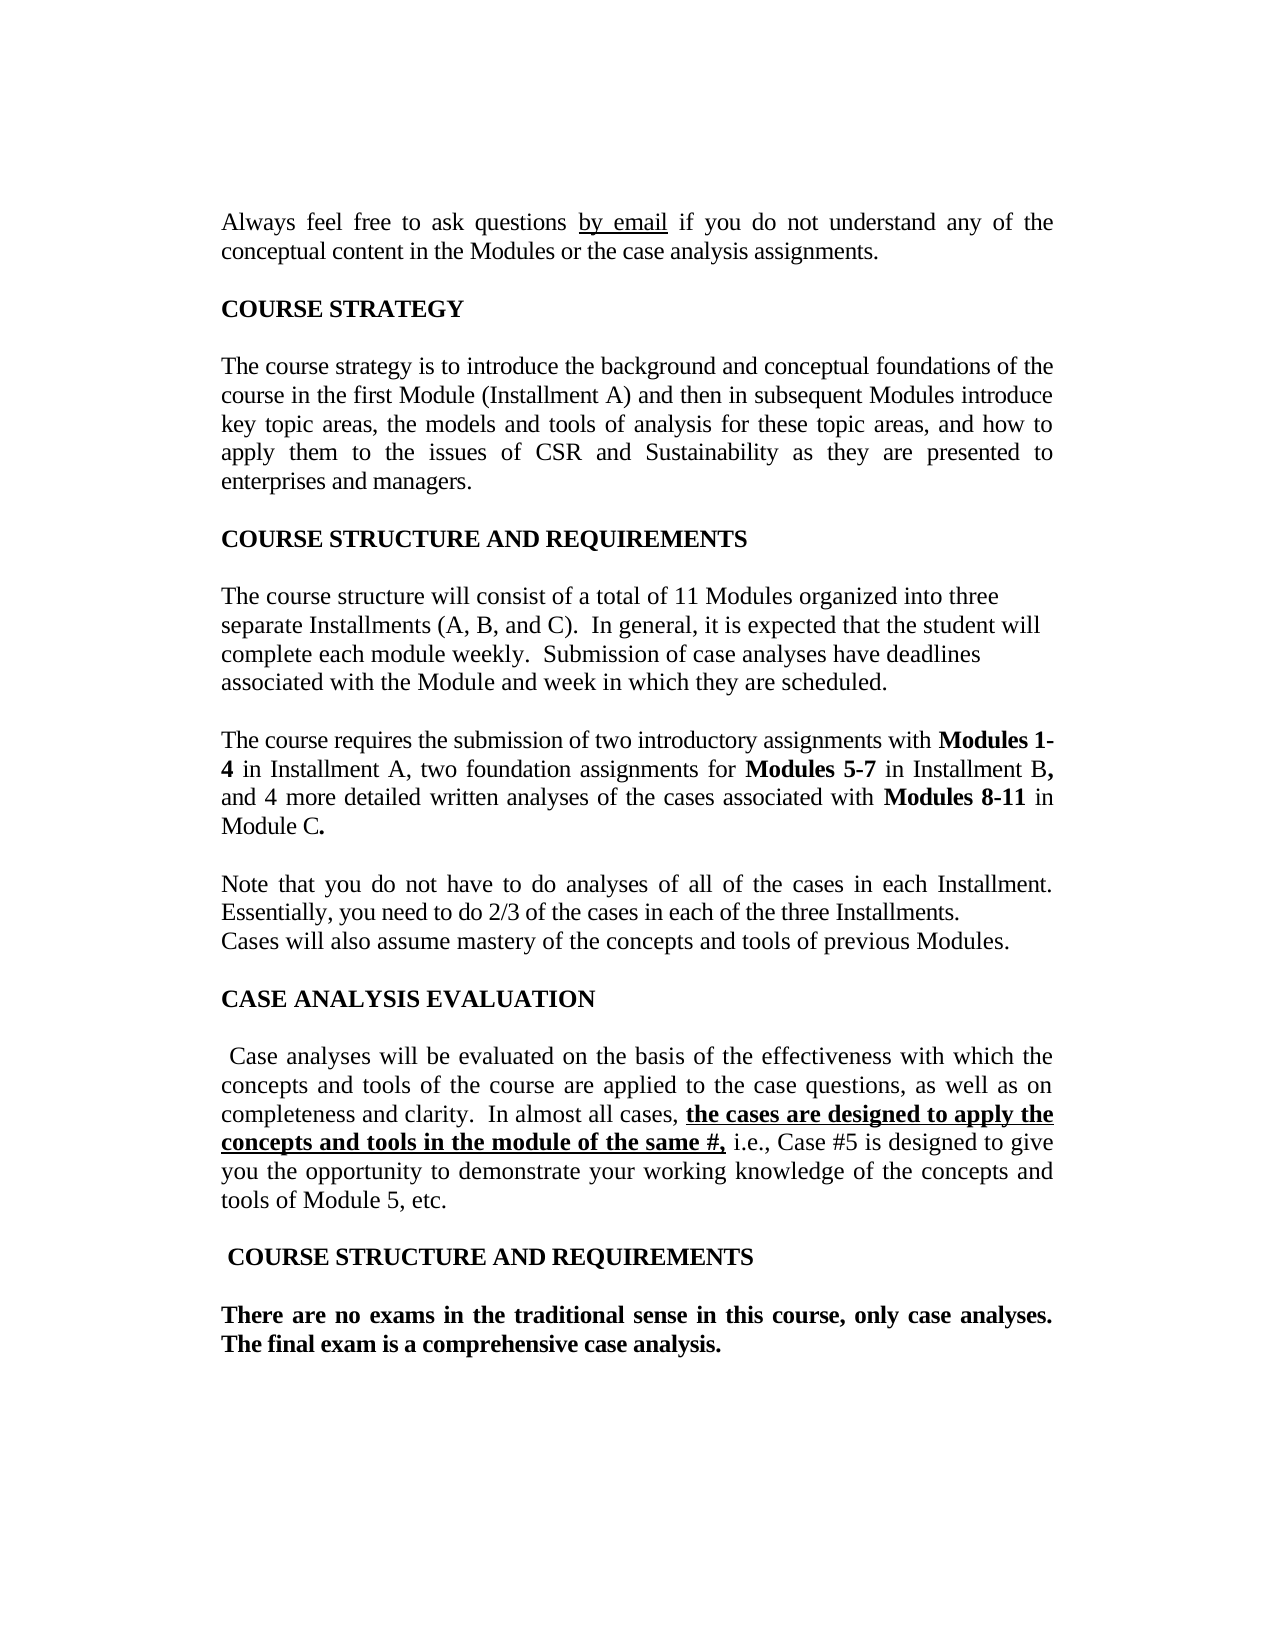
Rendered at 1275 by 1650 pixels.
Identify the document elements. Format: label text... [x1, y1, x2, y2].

text The course requires the submission of two introductory assignments with Modules 1-4 in Installment A, two foundation assignments for Modules 5-7 in Installment B, and 4 more detailed written analyses of the cases associated with Modules 8-11 in Module C. [221, 725, 1054, 840]
text COURSE STRUCTURE AND REQUIREMENTS [221, 524, 1054, 552]
text The course strategy is to introduce the background and conceptual foundations of the course in the first Module (Installment A) and then in subsequent Modules introduce key topic areas, the models and tools of analysis for these topic areas, and how to apply them to the issues of CSR and Sustainability as they are presented to enterprises and managers. [221, 351, 1054, 495]
text Always feel free to ask questions by email if you do not understand any of the conceptual content in the Modules or the case analysis assignments. [221, 207, 1054, 265]
text CASE ANALYSIS EVALUATION [221, 984, 1054, 1012]
text Cases will also assume mastery of the concepts and tools of previous Modules. [221, 926, 1054, 955]
text Note that you do not have to do analyses of all of the cases in each Installment. Essentially, you need to do 2/3 of the cases in each of the three Installments. [221, 869, 1054, 926]
text The course structure will consist of a total of 11 Modules organized into three separate Installments (A, B, and C). In general, it is expected that the student will complete each module weekly. Submission of case analyses have deadlines associated with the Module and week in which they are scheduled. [221, 581, 1054, 696]
text There are no exams in the traditional sense in this course, only case analyses. The final exam is a comprehensive case analysis. [221, 1300, 1054, 1357]
text COURSE STRUCTURE AND REQUIREMENTS [221, 1242, 1054, 1271]
text COURSE STRATEGY [221, 294, 1054, 322]
text Case analyses will be evaluated on the basis of the effectiveness with which the concepts and tools of the course are applied to the case questions, as well as on completeness and clarity. In almost all cases, the cases are designed to apply the concepts and tools in the module of the same #, i.e., Case #5 is designed to give you the opportunity to demonstrate your working knowledge of the concepts and tools of Module 5, etc. [221, 1041, 1054, 1214]
